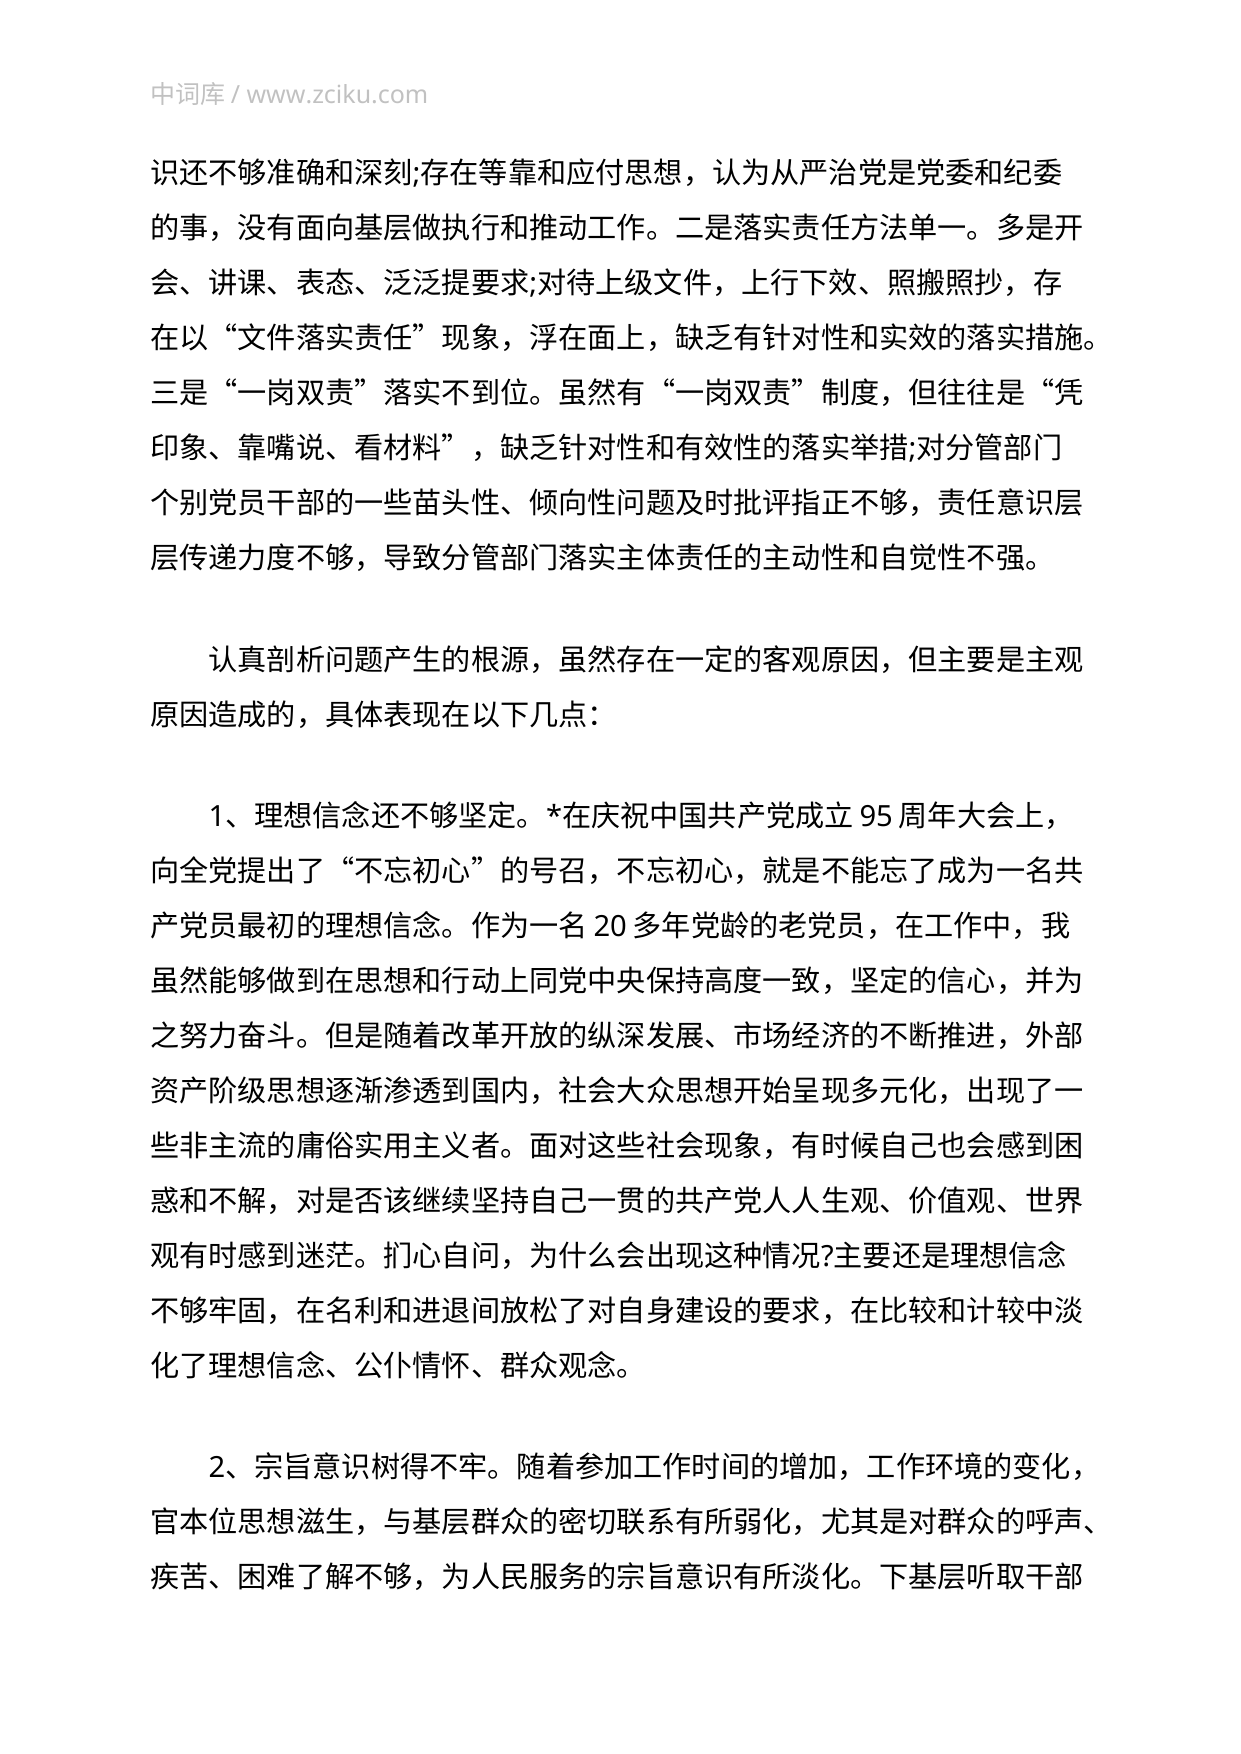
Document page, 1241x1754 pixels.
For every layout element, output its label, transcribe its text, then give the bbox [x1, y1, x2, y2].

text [150, 150, 1090, 577]
text 1、理想信念还不够坚定。*在庆祝中国共产党成立95周年大会上，向全党提出了“不忘初心”的号召，不忘初心，就是不能忘了成为一名共产党员最初的理想信念。作为一名20多年党龄的老党员，在工作中，我虽然能够做到在思想和行动上同党中央保持高度一致，坚定的信心，并为之努力奋斗。但是随着改革开放的纵深发展、市场经济的不断推进，外部资产阶级思想逐渐渗透到国内，社会大众思想开始呈现多元化，出现了一些非主流的庸俗实用主义者。面对这些社会现象，有时候自己也会感到困惑和不解，对是否该继续坚持自己一贯的共产党人人生观、价值观、世界观有时感到迷茫。扪心自问，为什么会出现这种情况?主要还是理想信念不够牢固，在名利和进退间放松了对自身建设的要求，在比较和计较中淡化了理想信念、公仆情怀、群众观念。 [150, 793, 1090, 1384]
text 认真剖析问题产生的根源，虽然存在一定的客观原因，但主要是主观原因造成的，具体表现在以下几点： [150, 636, 1090, 733]
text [150, 1444, 1090, 1596]
